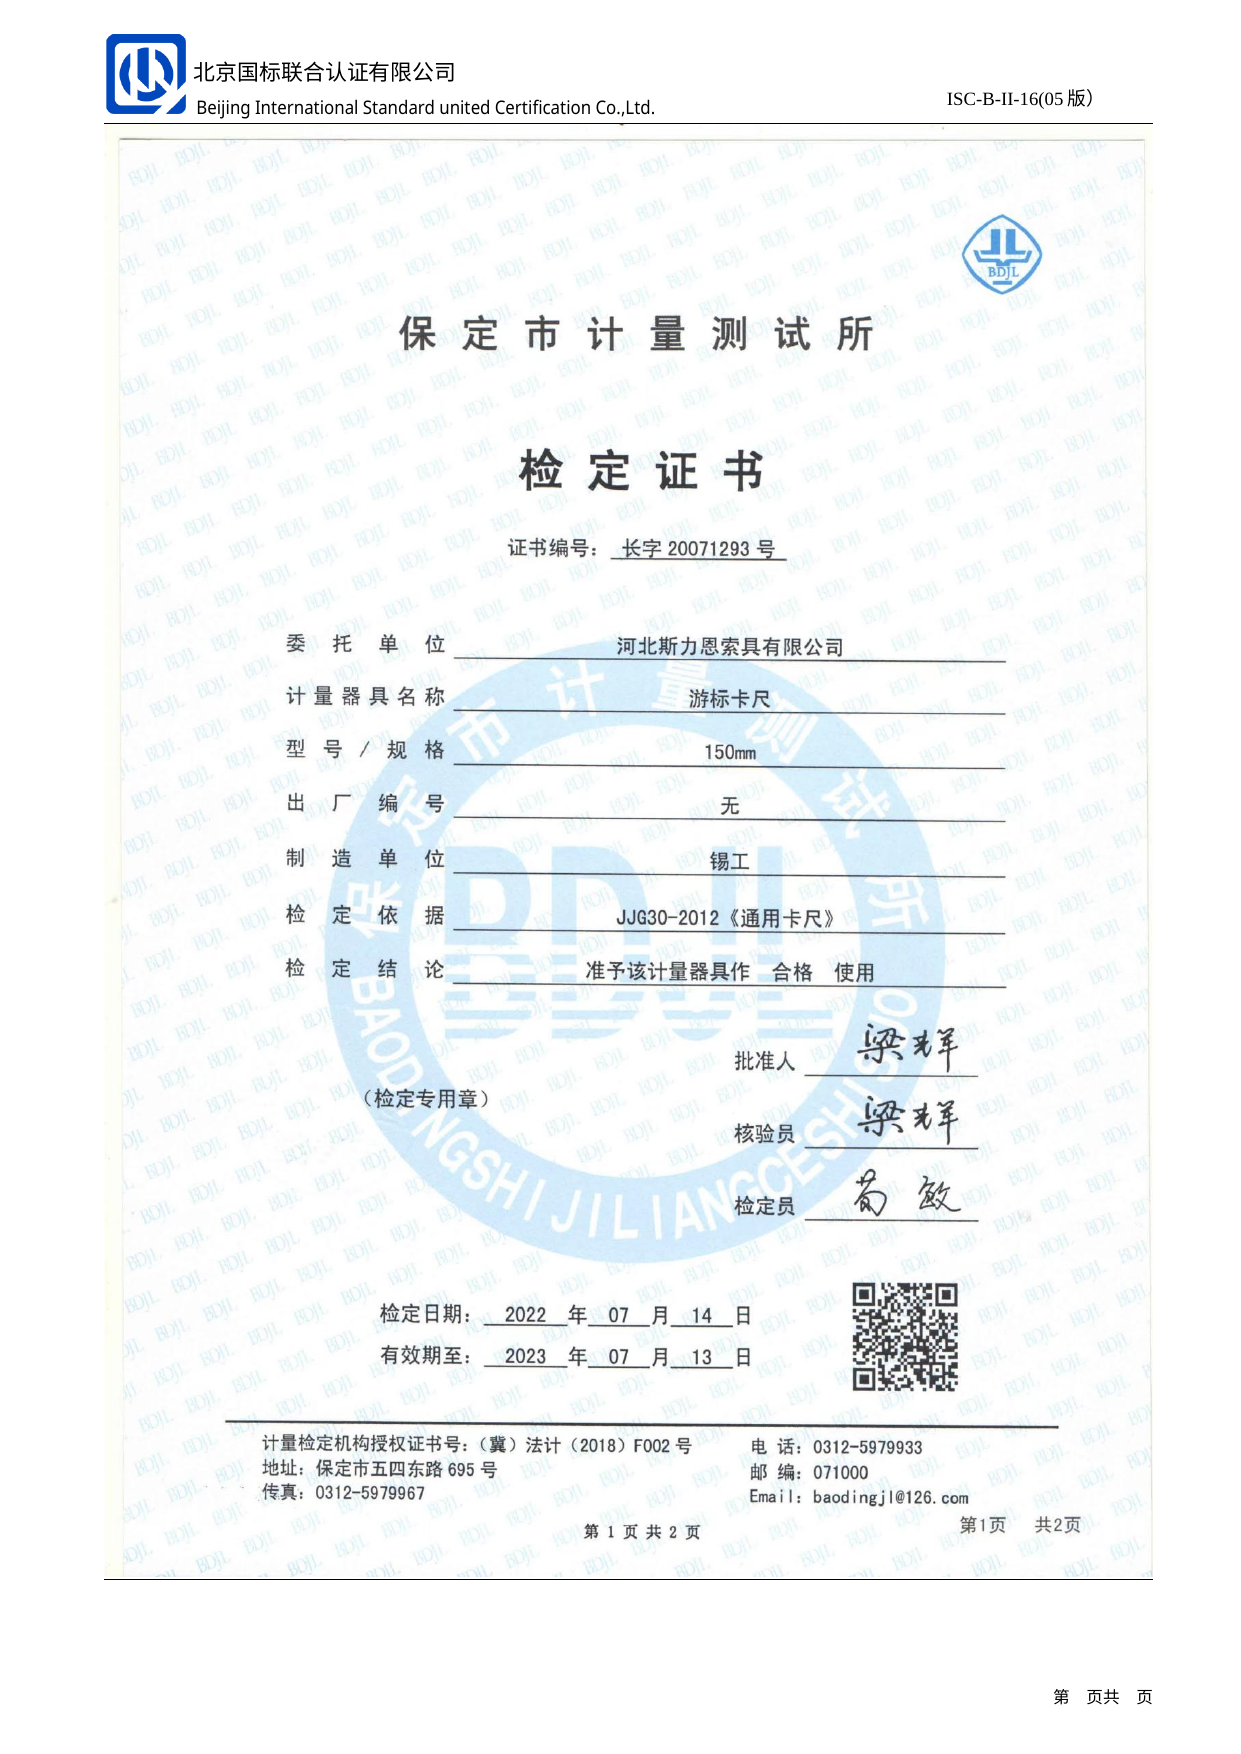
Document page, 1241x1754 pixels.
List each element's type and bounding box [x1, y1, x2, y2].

picture [106, 34, 186, 114]
picture [104, 124, 1153, 1577]
